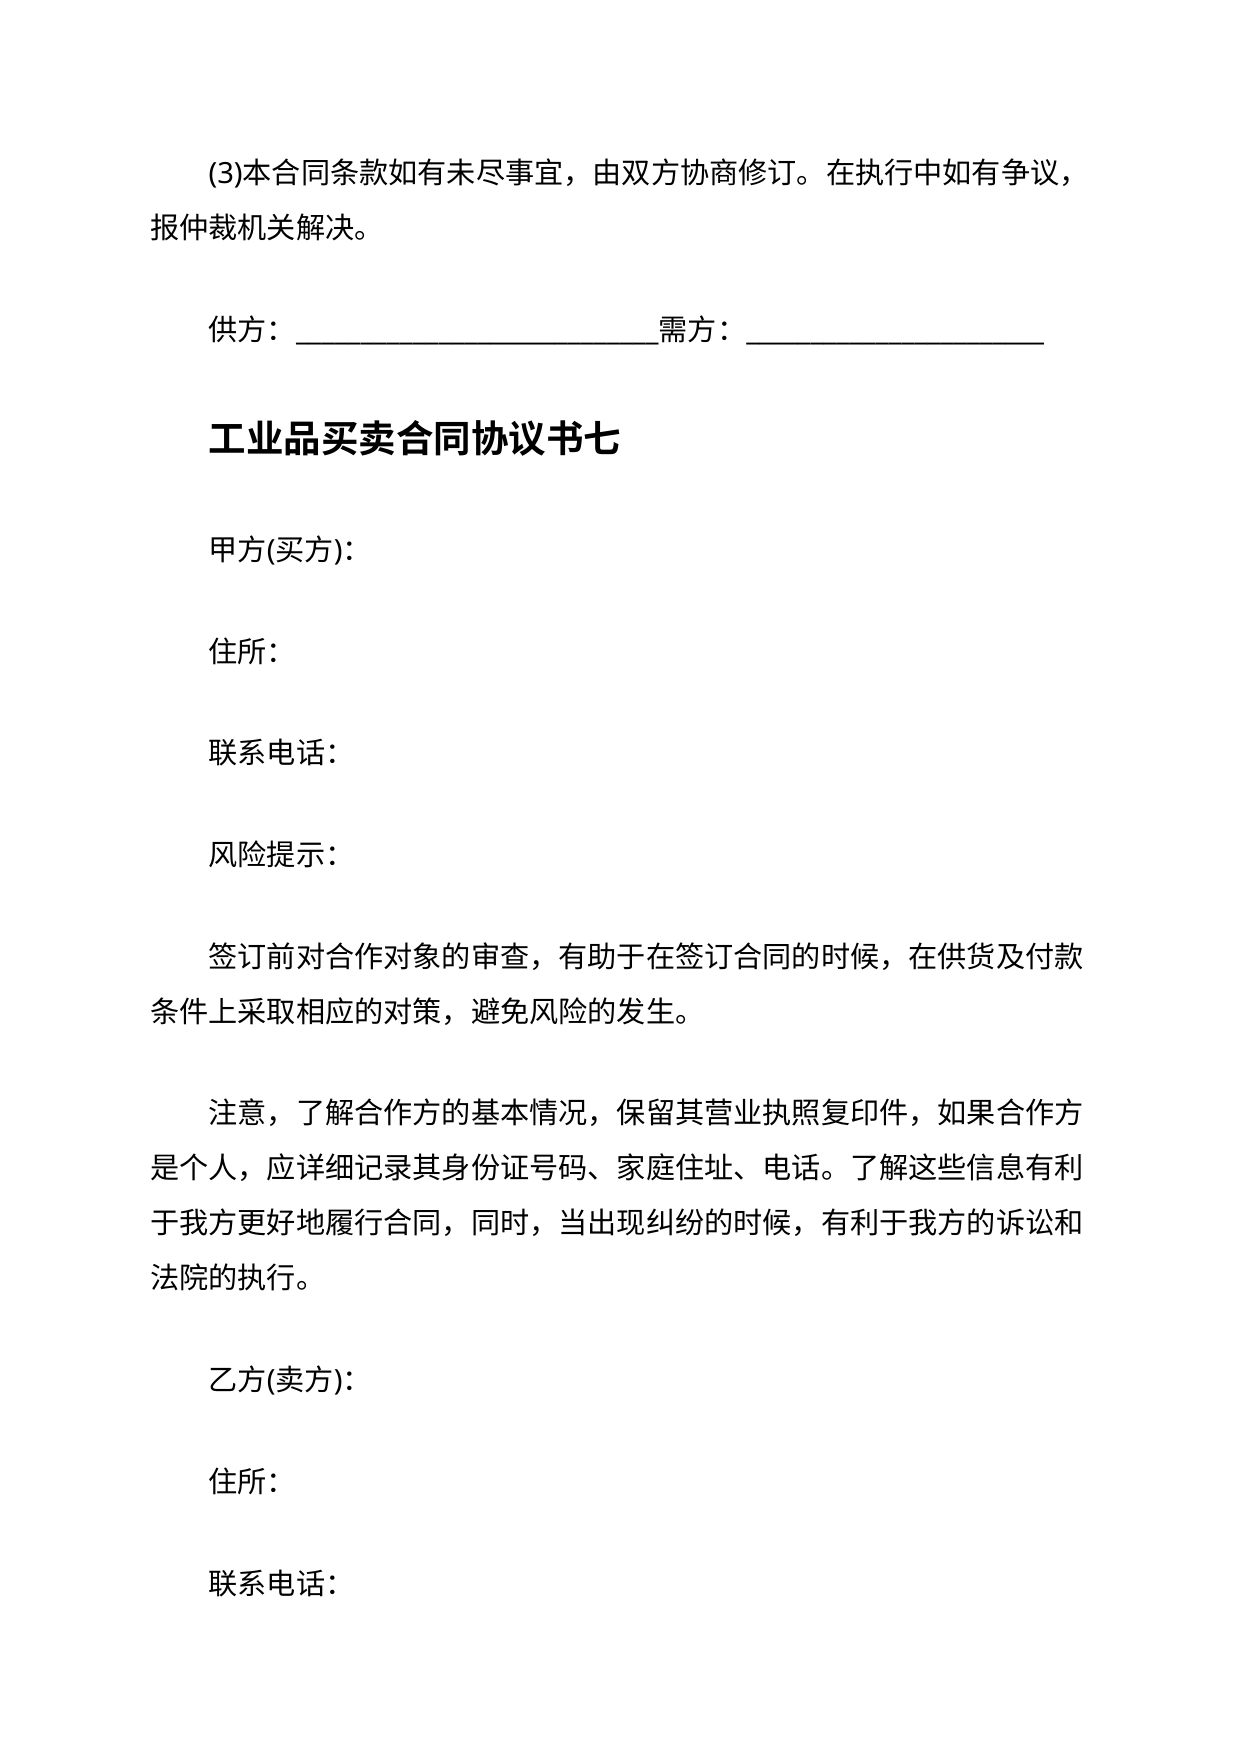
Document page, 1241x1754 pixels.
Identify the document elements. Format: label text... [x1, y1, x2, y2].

text 联系电话： [150, 730, 1090, 772]
text 签订前对合作对象的审查，有助于在签订合同的时候，在供货及付款条件上采取相应的对策，避免风险的发生。 [150, 933, 1090, 1031]
text 注意，了解合作方的基本情况，保留其营业执照复印件，如果合作方是个人，应详细记录其身份证号码、家庭住址、电话。了解这些信息有利于我方更好地履行合同，同时，当出现纠纷的时候，有利于我方的诉讼和法院的执行。 [150, 1090, 1090, 1297]
text 风险提示： [150, 832, 1090, 874]
text 住所： [150, 1458, 1090, 1501]
text 联系电话： [150, 1560, 1090, 1603]
text 工业品买卖合同协议书七 [150, 409, 1090, 463]
text 住所： [150, 628, 1090, 670]
text 乙方(卖方)： [150, 1357, 1090, 1399]
text 甲方(买方)： [150, 526, 1090, 568]
text (3)本合同条款如有未尽事宜，由双方协商修订。在执行中如有争议，报仲裁机关解决。 [150, 150, 1090, 247]
text 供方：____________________________需方：_______________________ [150, 307, 1090, 349]
